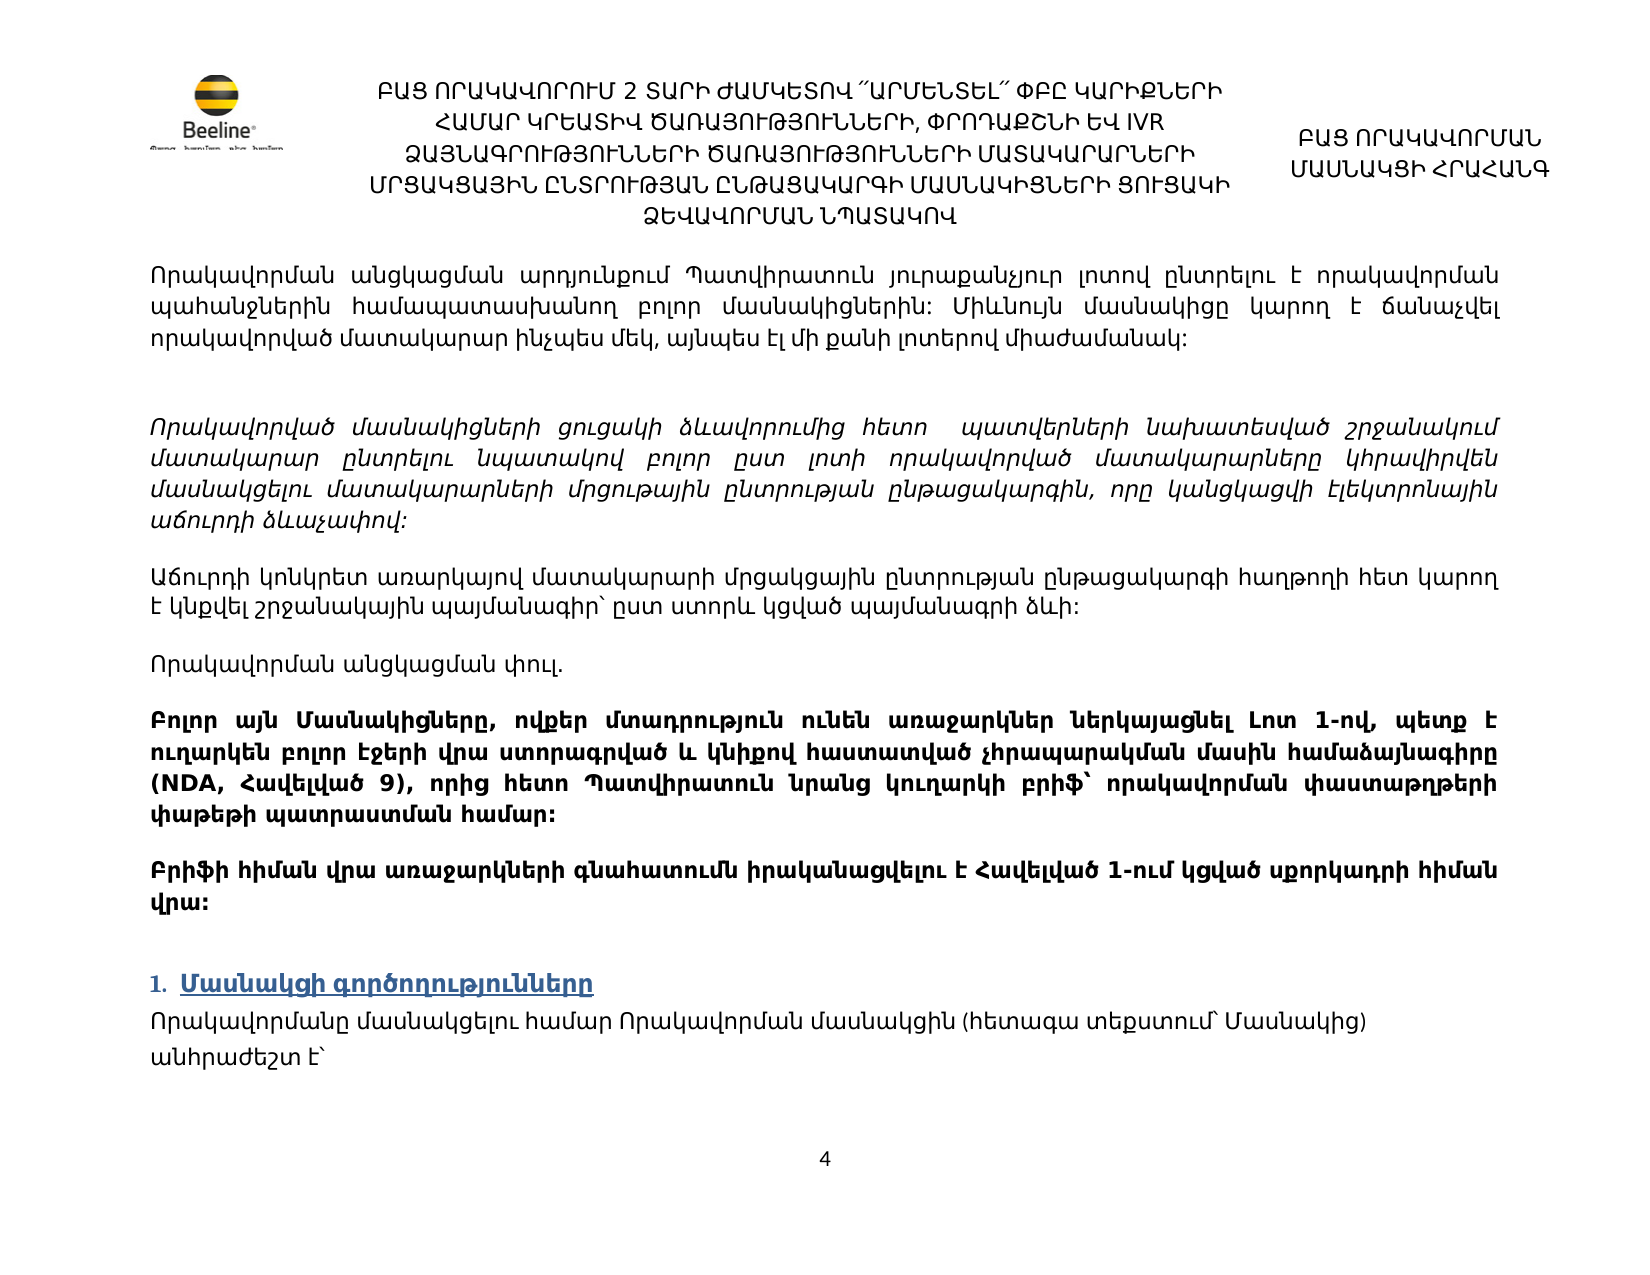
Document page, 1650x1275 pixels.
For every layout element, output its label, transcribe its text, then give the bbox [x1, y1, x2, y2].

text Բոլոր այն Մասնակիցները, ովքեր մտադրություն ունեն առաջարկներ ներկայացնել Լոտ 1-ով, պետք է ուղարկեն բոլոր էջերի վրա ստորագրված և կնիքով հաստատված չհրապարակման մասին համաձայնագիրը (NDA, Հավելված 9), որից հետո Պատվիրատուն նրանց կուղարկի բրիֆ՝ որակավորման փաստաթղթերի փաթեթի պատրաստման համար: [150, 703, 1500, 828]
text Որակավորմանը մասնակցելու համար Որակավորման մասնակցին (հետագա տեքստում՝ Մասնակից) անհրաժեշտ է՝ [150, 1005, 1500, 1072]
text Որակավորման անցկացման փուլ. [150, 647, 1500, 678]
text Որակավորման անցկացման արդյունքում Պատվիրատուն յուրաքանչյուր լոտով ընտրելու է որակավորման պահանջներին համապատասխանող բոլոր մասնակիցներին: Միևնույն մասնակիցը կարող է ճանաչվել որակավորված մատակարար ինչպես մեկ, այնպես էլ մի քանի լոտերով միաժամանակ: [150, 259, 1500, 353]
text Աճուրդի կոնկրետ առարկայով մատակարարի մրցակցային ընտրության ընթացակարգի հաղթողի հետ կարող է կնքվել շրջանակային պայմանագիր՝ ըստ ստորև կցված պայմանագրի ձևի: [150, 559, 1500, 622]
subtitle Մասնակցի գործողությունները [150, 966, 1500, 999]
text Որակավորված մասնակիցների ցուցակի ձևավորումից հետո պատվերների նախատեսված շրջանակում մատակարար ընտրելու նպատակով բոլոր ըստ լոտի որակավորված մատակարարները կհրավիրվեն մասնակցելու մատակարարների մրցութային ընտրության ընթացակարգին, որը կանցկացվի էլեկտրոնային աճուրդի ձևաչափով: [150, 409, 1500, 534]
picture [150, 75, 283, 150]
text Բրիֆի հիման վրա առաջարկների գնահատումն իրականացվելու է Հավելված 1-ում կցված սքորկադրի հիման վրա: [150, 853, 1500, 916]
